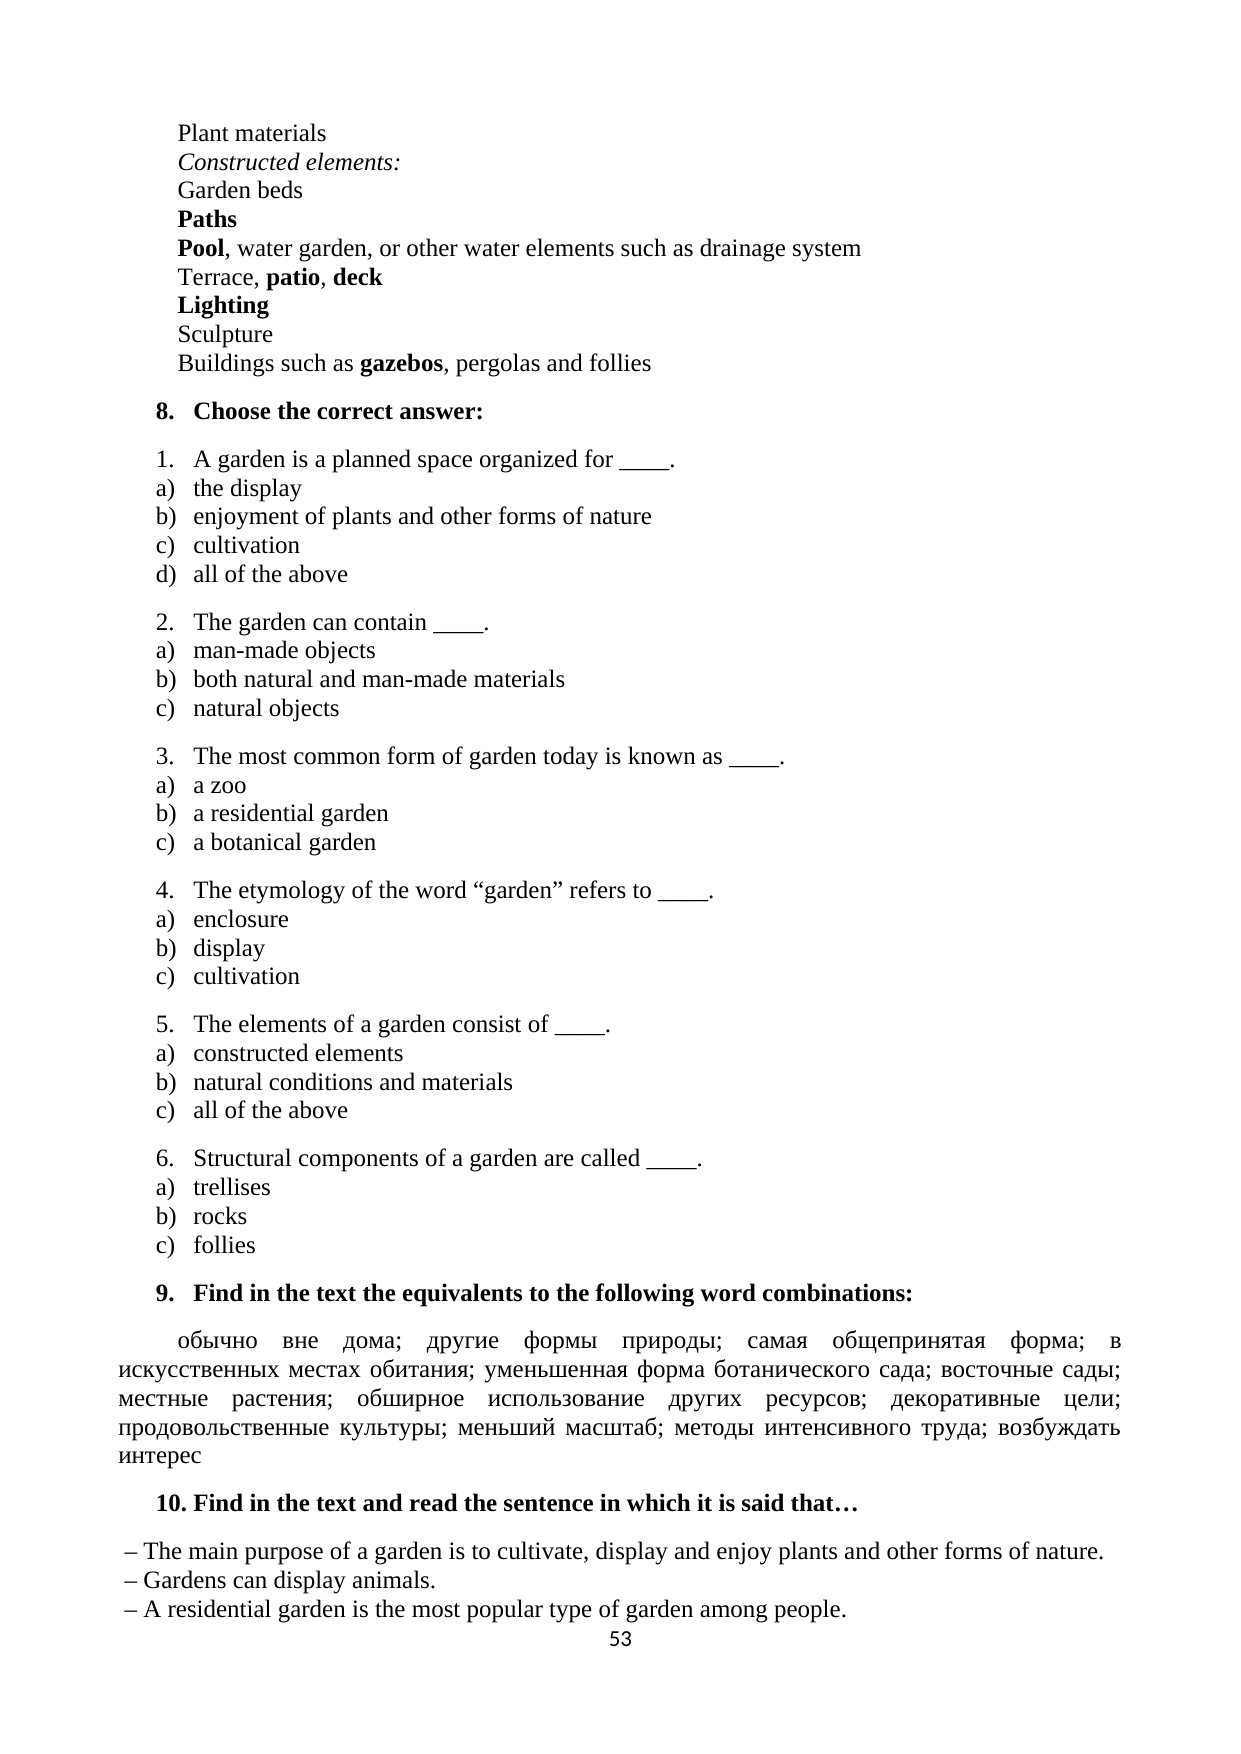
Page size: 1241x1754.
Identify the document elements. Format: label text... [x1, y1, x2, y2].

list cultivation [156, 530, 1122, 559]
list The garden can contain ____. [156, 607, 1122, 636]
text Lighting [118, 291, 1122, 319]
list natural objects [156, 693, 1122, 722]
list man-made objects [156, 636, 1122, 664]
list both natural and man-made materials [156, 664, 1122, 693]
list trellises [156, 1172, 1122, 1201]
text Terrace, patio, deck [118, 262, 1122, 291]
text Constructed elements: [118, 147, 1122, 176]
list constructed elements [156, 1038, 1122, 1067]
list Find in the text and read the sentence in which it is said that… [156, 1488, 1122, 1517]
list The elements of a garden consist of ____. [156, 1009, 1122, 1038]
text Paths [118, 204, 1122, 233]
list all of the above [156, 1096, 1122, 1124]
list a residential garden [156, 798, 1122, 827]
text обычно вне дома; другие формы природы; самая общепринятая форма; в искусственных местах обитания; уменьшенная форма ботанического сада; восточные сады; местные растения; обширное использование других ресурсов; декоративные цели; продовольственные культуры; меньший масштаб; методы интенсивного труда; возбуждать интерес [118, 1326, 1122, 1469]
list a zoo [156, 770, 1122, 798]
list Choose the correct answer: [156, 396, 1122, 425]
list A garden is a planned space organized for ____. [156, 444, 1122, 473]
list follies [156, 1230, 1122, 1258]
list enclosure [156, 904, 1122, 933]
list Structural components of a garden are called ____. [156, 1143, 1122, 1172]
list the display [156, 473, 1122, 501]
list Find in the text the equivalents to the following word combinations: [156, 1278, 1122, 1306]
list all of the above [156, 559, 1122, 588]
list cultivation [156, 961, 1122, 990]
text – Gardens can display animals. [118, 1565, 1122, 1594]
list display [156, 933, 1122, 961]
list natural conditions and materials [156, 1067, 1122, 1096]
text Sculpture [118, 319, 1122, 348]
text Garden beds [118, 176, 1122, 204]
text – A residential garden is the most popular type of garden among people. [118, 1594, 1122, 1623]
text – The main purpose of a garden is to cultivate, display and enjoy plants and other forms of nature. [118, 1536, 1122, 1565]
list enjoyment of plants and other forms of nature [156, 501, 1122, 530]
list a botanical garden [156, 827, 1122, 856]
text Plant materials [118, 118, 1122, 147]
text Buildings such as gazebos, pergolas and follies [118, 348, 1122, 377]
list The most common form of garden today is known as ____. [156, 741, 1122, 770]
list The etymology of the word “garden” refers to ____. [156, 875, 1122, 904]
text Pool, water garden, or other water elements such as drainage system [118, 233, 1122, 262]
list rocks [156, 1201, 1122, 1230]
